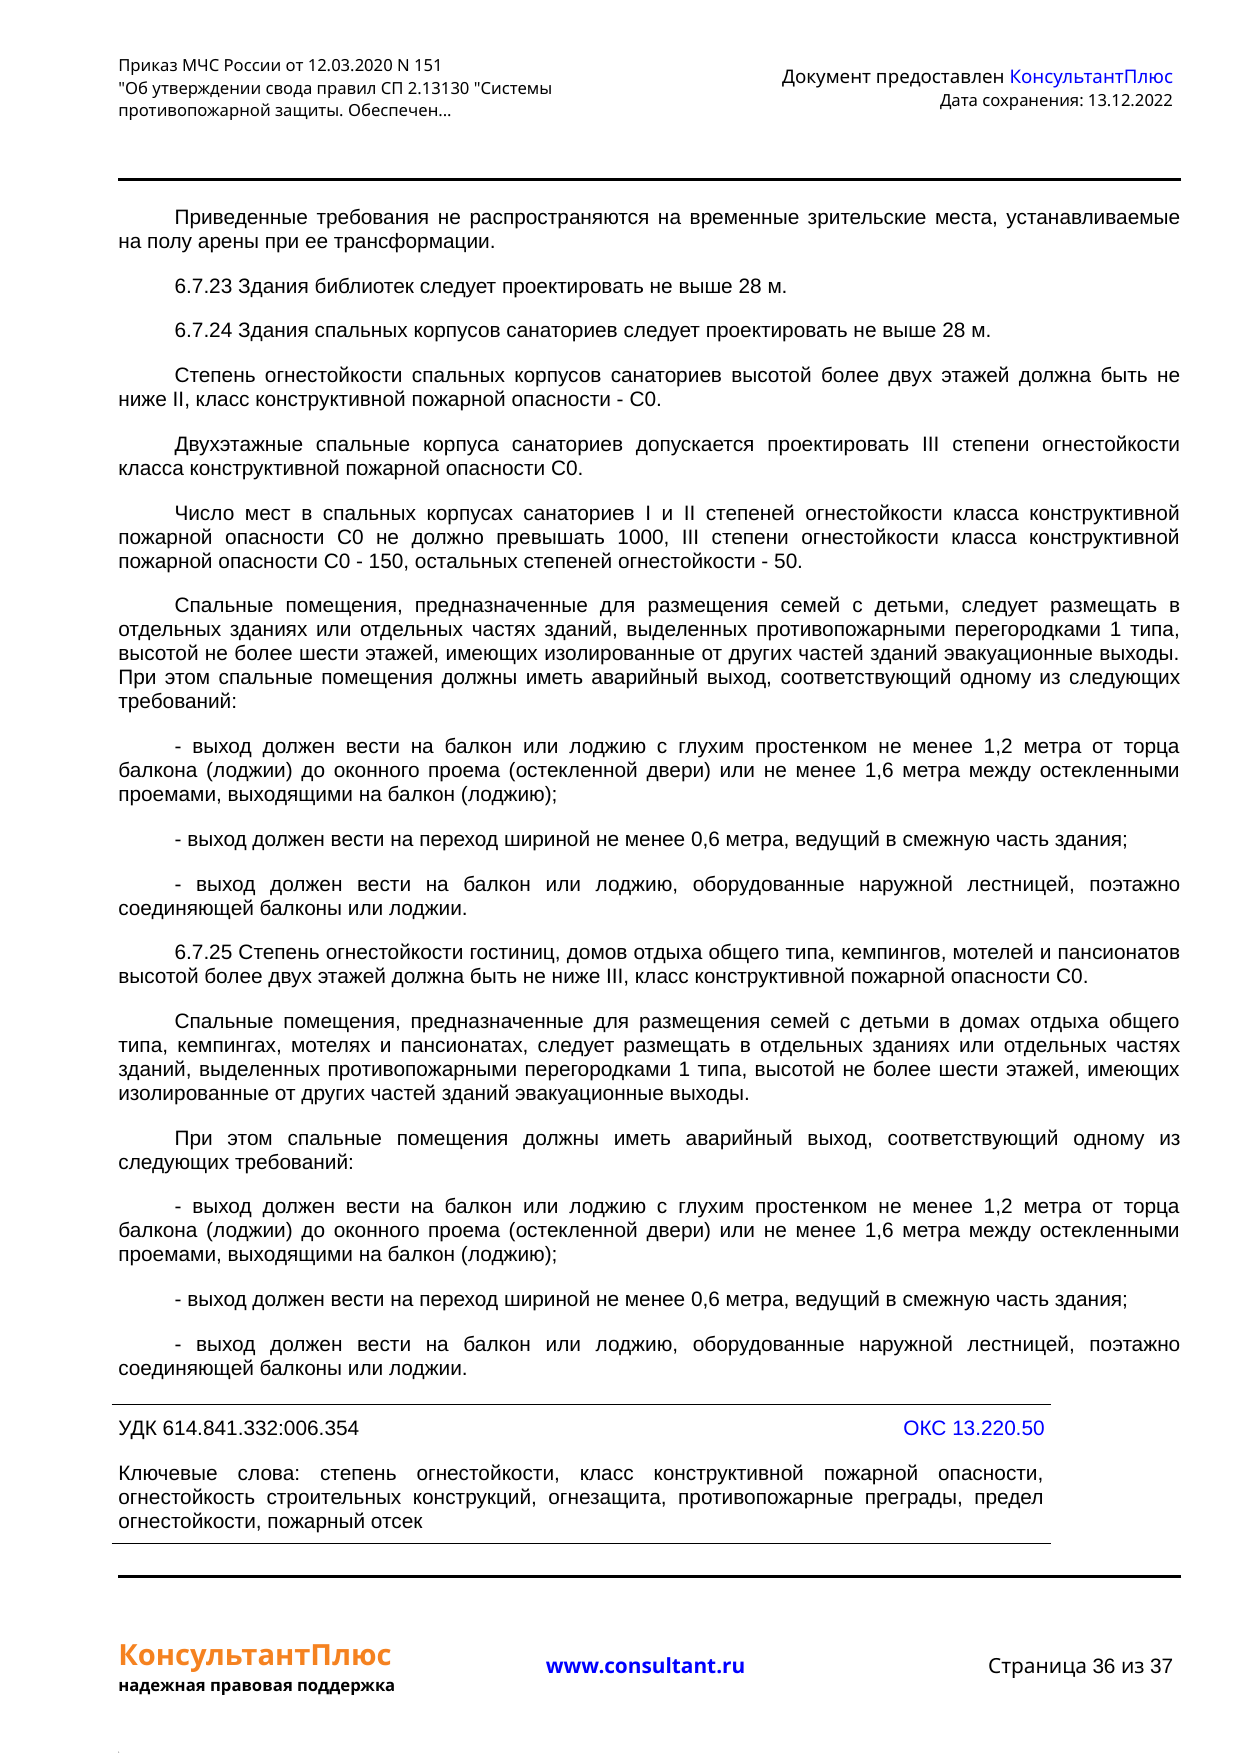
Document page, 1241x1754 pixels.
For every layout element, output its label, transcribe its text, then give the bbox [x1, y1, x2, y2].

text - выход должен вести на балкон или лоджию с глухим простенком не менее 1,2 метра от торца балкона (лоджии) до оконного проема (остекленной двери) или не менее 1,6 метра между остекленными проемами, выходящими на балкон (лоджию); [118, 1194, 1181, 1266]
text Двухэтажные спальные корпуса санаториев допускается проектировать III степени огнестойкости класса конструктивной пожарной опасности С0. [118, 432, 1181, 480]
text - выход должен вести на переход шириной не менее 0,6 метра, ведущий в смежную часть здания; [118, 1287, 1181, 1311]
text - выход должен вести на балкон или лоджию, оборудованные наружной лестницей, поэтажно соединяющей балконы или лоджии. [118, 1332, 1181, 1380]
table_header УДК 614.841.332:006.354 [112, 1405, 732, 1450]
text - выход должен вести на балкон или лоджию с глухим простенком не менее 1,2 метра от торца балкона (лоджии) до оконного проема (остекленной двери) или не менее 1,6 метра между остекленными проемами, выходящими на балкон (лоджию); [118, 734, 1181, 806]
text 6.7.24 Здания спальных корпусов санаториев следует проектировать не выше 28 м. [118, 318, 1181, 342]
text Степень огнестойкости спальных корпусов санаториев высотой более двух этажей должна быть не ниже II, класс конструктивной пожарной опасности - С0. [118, 363, 1181, 411]
text При этом спальные помещения должны иметь аварийный выход, соответствующий одному из следующих требований: [118, 1126, 1181, 1173]
text 6.7.25 Степень огнестойкости гостиниц, домов отдыха общего типа, кемпингов, мотелей и пансионатов высотой более двух этажей должна быть не ниже III, класс конструктивной пожарной опасности С0. [118, 940, 1181, 988]
table_cell Ключевые слова: степень огнестойкости, класс конструктивной пожарной опасности, огнестойкость строительных конструкций, огнезащита, противопожарные преграды, предел огнестойкости, пожарный отсек [112, 1450, 1051, 1543]
text Приведенные требования не распространяются на временные зрительские места, устанавливаемые на полу арены при ее трансформации. [118, 205, 1181, 253]
text 6.7.23 Здания библиотек следует проектировать не выше 28 м. [118, 273, 1181, 297]
text - выход должен вести на балкон или лоджию, оборудованные наружной лестницей, поэтажно соединяющей балконы или лоджии. [118, 871, 1181, 919]
table_header ОКС 13.220.50 [732, 1405, 1051, 1450]
text Спальные помещения, предназначенные для размещения семей с детьми в домах отдыха общего типа, кемпингах, мотелях и пансионатах, следует размещать в отдельных зданиях или отдельных частях зданий, выделенных противопожарными перегородками 1 типа, высотой не более шести этажей, имеющих изолированные от других частей зданий эвакуационные выходы. [118, 1009, 1181, 1105]
text Спальные помещения, предназначенные для размещения семей с детьми, следует размещать в отдельных зданиях или отдельных частях зданий, выделенных противопожарными перегородками 1 типа, высотой не более шести этажей, имеющих изолированные от других частей зданий эвакуационные выходы. При этом спальные помещения должны иметь аварийный выход, соответствующий одному из следующих требований: [118, 593, 1181, 713]
text Число мест в спальных корпусах санаториев I и II степеней огнестойкости класса конструктивной пожарной опасности С0 не должно превышать 1000, III степени огнестойкости класса конструктивной пожарной опасности С0 - 150, остальных степеней огнестойкости - 50. [118, 501, 1181, 572]
text - выход должен вести на переход шириной не менее 0,6 метра, ведущий в смежную часть здания; [118, 827, 1181, 851]
